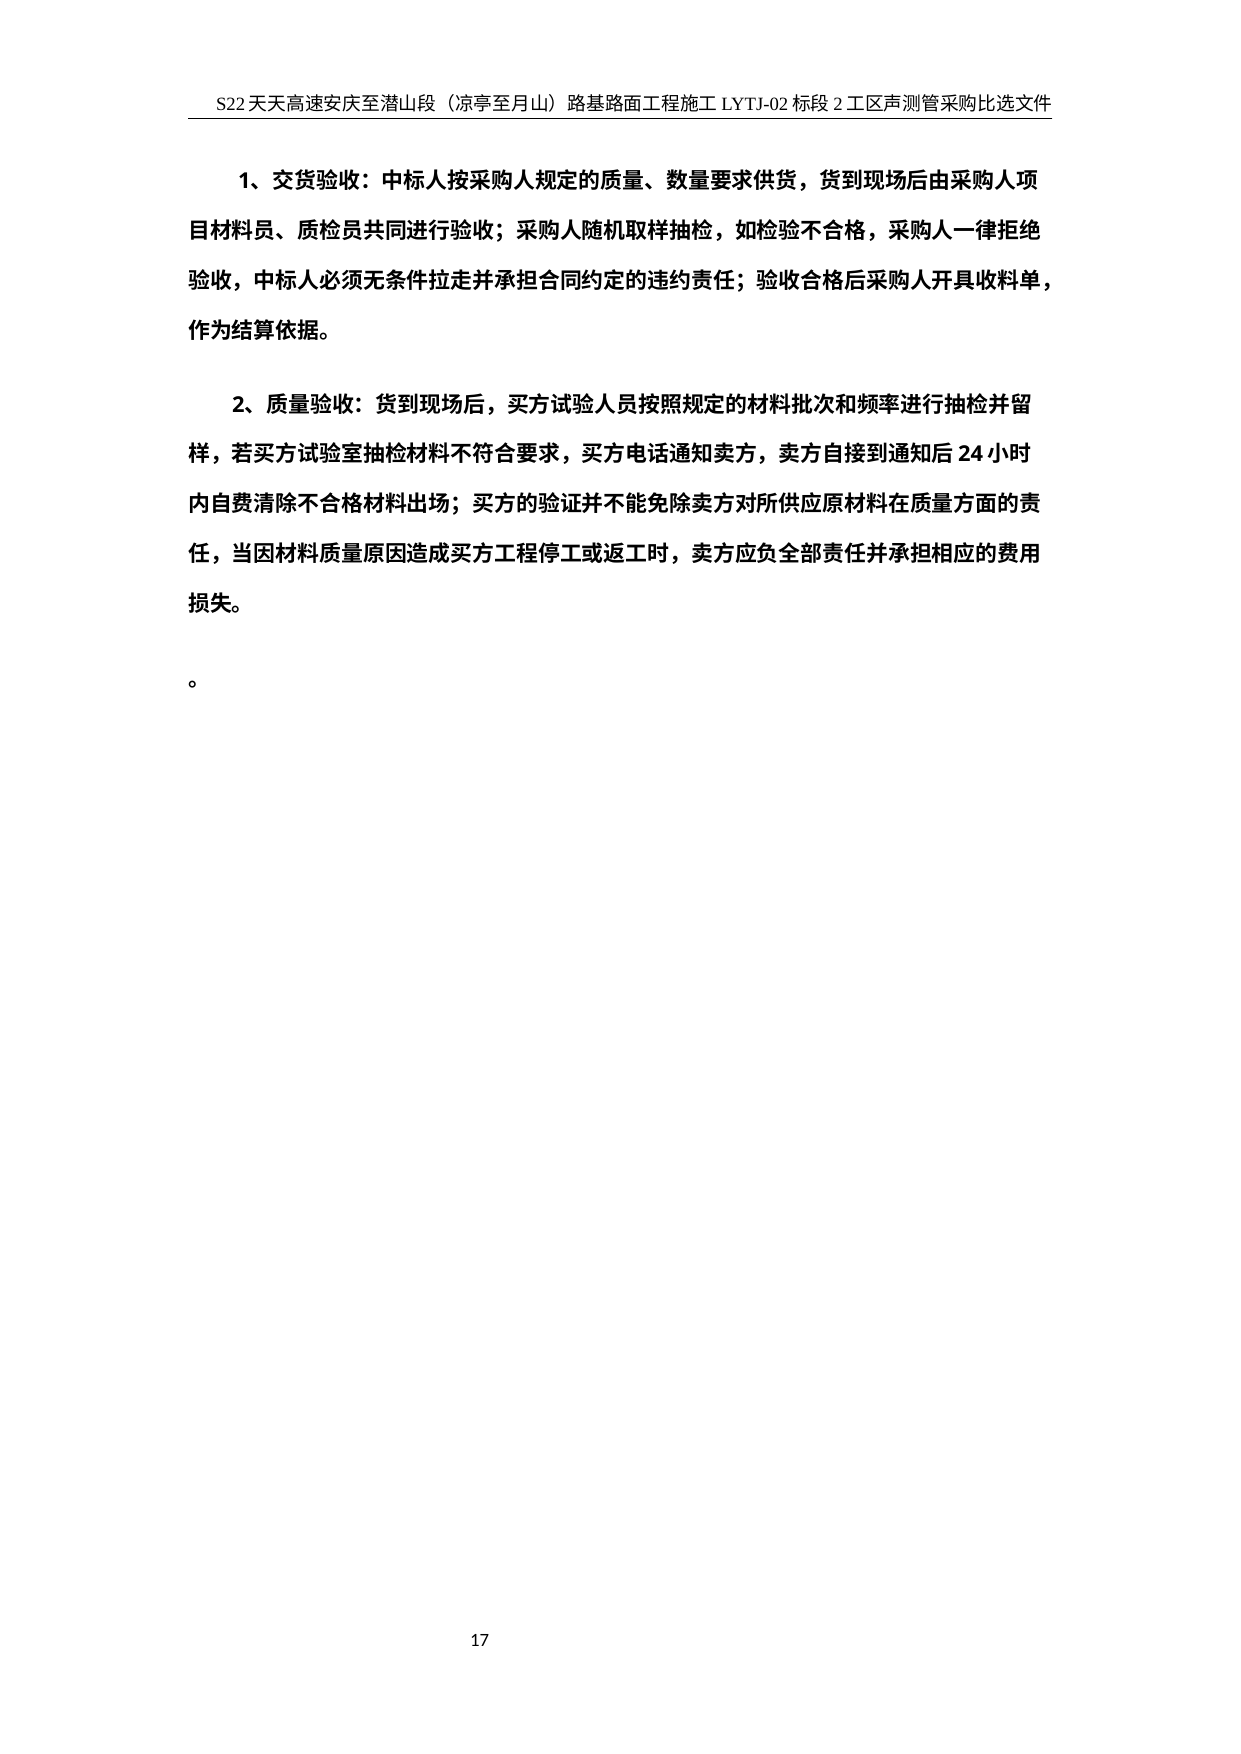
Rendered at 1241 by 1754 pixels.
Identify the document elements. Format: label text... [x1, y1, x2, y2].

text 2、质量验收：货到现场后，买方试验人员按照规定的材料批次和频率进行抽检并留样，若买方试验室抽检材料不符合要求，买方电话通知卖方，卖方自接到通知后24小时内自费清除不合格材料出场；买方的验证并不能免除卖方对所供应原材料在质量方面的责任，当因材料质量原因造成买方工程停工或返工时，卖方应负全部责任并承担相应的费用损失。 [188, 386, 1052, 618]
text 1、交货验收：中标人按采购人规定的质量、数量要求供货，货到现场后由采购人项目材料员、质检员共同进行验收；采购人随机取样抽检，如检验不合格，采购人一律拒绝验收，中标人必须无条件拉走并承担合同约定的违约责任；验收合格后采购人开具收料单，作为结算依据。 [188, 162, 1052, 345]
text 。 [188, 659, 1052, 692]
